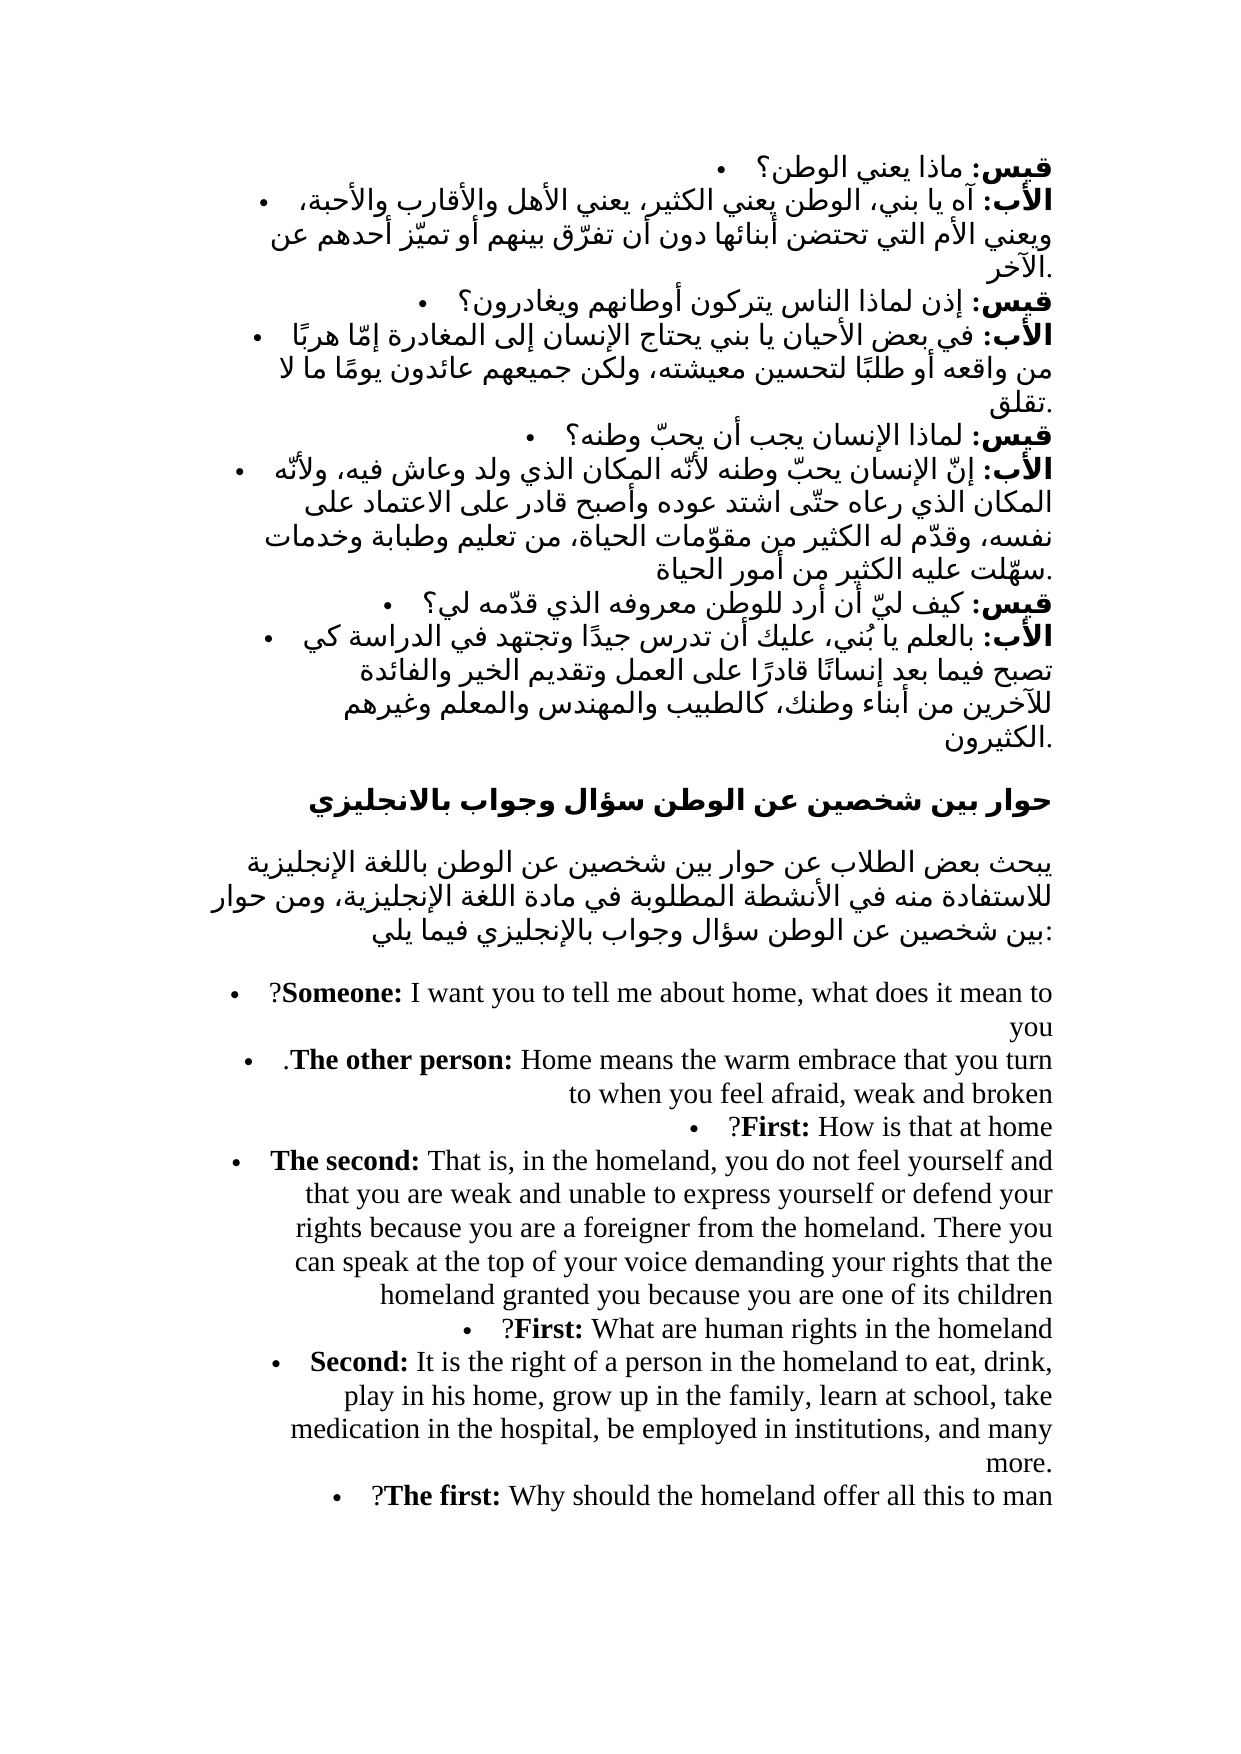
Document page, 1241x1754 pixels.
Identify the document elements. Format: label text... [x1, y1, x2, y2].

list قيس: لماذا الإنسان يجب أن يحبّ وطنه؟ [225, 418, 1053, 452]
list ?Someone: I want you to tell me about home, what does it mean to you [225, 975, 1053, 1042]
list The second: That is, in the homeland, you do not feel yourself and that you are weak and unable to express yourself or defend your rights because you are a foreigner from the homeland. There you can speak at the top of your voice demanding your rights that the homeland granted you because you are one of its children [225, 1143, 1053, 1311]
list Second: It is the right of a person in the homeland to eat, drink, play in his home, grow up in the family, learn at school, take medication in the hospital, be employed in institutions, and many more. [225, 1344, 1053, 1478]
list الأب: إنّ الإنسان يحبّ وطنه لأنّه المكان الذي ولد وعاش فيه، ولأنّه المكان الذي رعاه حتّى اشتد عوده وأصبح قادر على الاعتماد على نفسه، وقدّم له الكثير من مقوّمات الحياة، من تعليم وطبابة وخدمات سهّلت عليه الكثير من أمور الحياة. [225, 452, 1053, 586]
list ?The first: Why should the homeland offer all this to man [225, 1478, 1053, 1512]
text حوار بين شخصين عن الوطن سؤال وجواب بالانجليزي [187, 783, 1053, 816]
list ?First: What are human rights in the homeland [225, 1311, 1053, 1344]
list الأب: آه يا بني، الوطن يعني الكثير، يعني الأهل والأقارب والأحبة، ويعني الأم التي تحتضن أبنائها دون أن تفرّق بينهم أو تميّز أحدهم عن الآخر. [225, 183, 1053, 284]
list قيس: كيف ليّ أن أرد للوطن معروفه الذي قدّمه لي؟ [225, 586, 1053, 619]
list قيس: ماذا يعني الوطن؟ [225, 150, 1053, 183]
list قيس: إذن لماذا الناس يتركون أوطانهم ويغادرون؟ [225, 284, 1053, 318]
list ?First: How is that at home [225, 1109, 1053, 1143]
text يبحث بعض الطلاب عن حوار بين شخصين عن الوطن باللغة الإنجليزية للاستفادة منه في الأنشطة المطلوبة في مادة اللغة الإنجليزية، ومن حوار بين شخصين عن الوطن سؤال وجواب بالإنجليزي فيما يلي: [187, 846, 1053, 946]
list الأب: بالعلم يا بُني، عليك أن تدرس جيدًا وتجتهد في الدراسة كي تصبح فيما بعد إنسانًا قادرًا على العمل وتقديم الخير والفائدة للآخرين من أبناء وطنك، كالطبيب والمهندس والمعلم وغيرهم الكثيرون. [225, 619, 1053, 754]
list .The other person: Home means the warm embrace that you turn to when you feel afraid, weak and broken [225, 1042, 1053, 1109]
list الأب: في بعض الأحيان يا بني يحتاج الإنسان إلى المغادرة إمّا هربًا من واقعه أو طلبًا لتحسين معيشته، ولكن جميعهم عائدون يومًا ما لا تقلق. [225, 318, 1053, 418]
